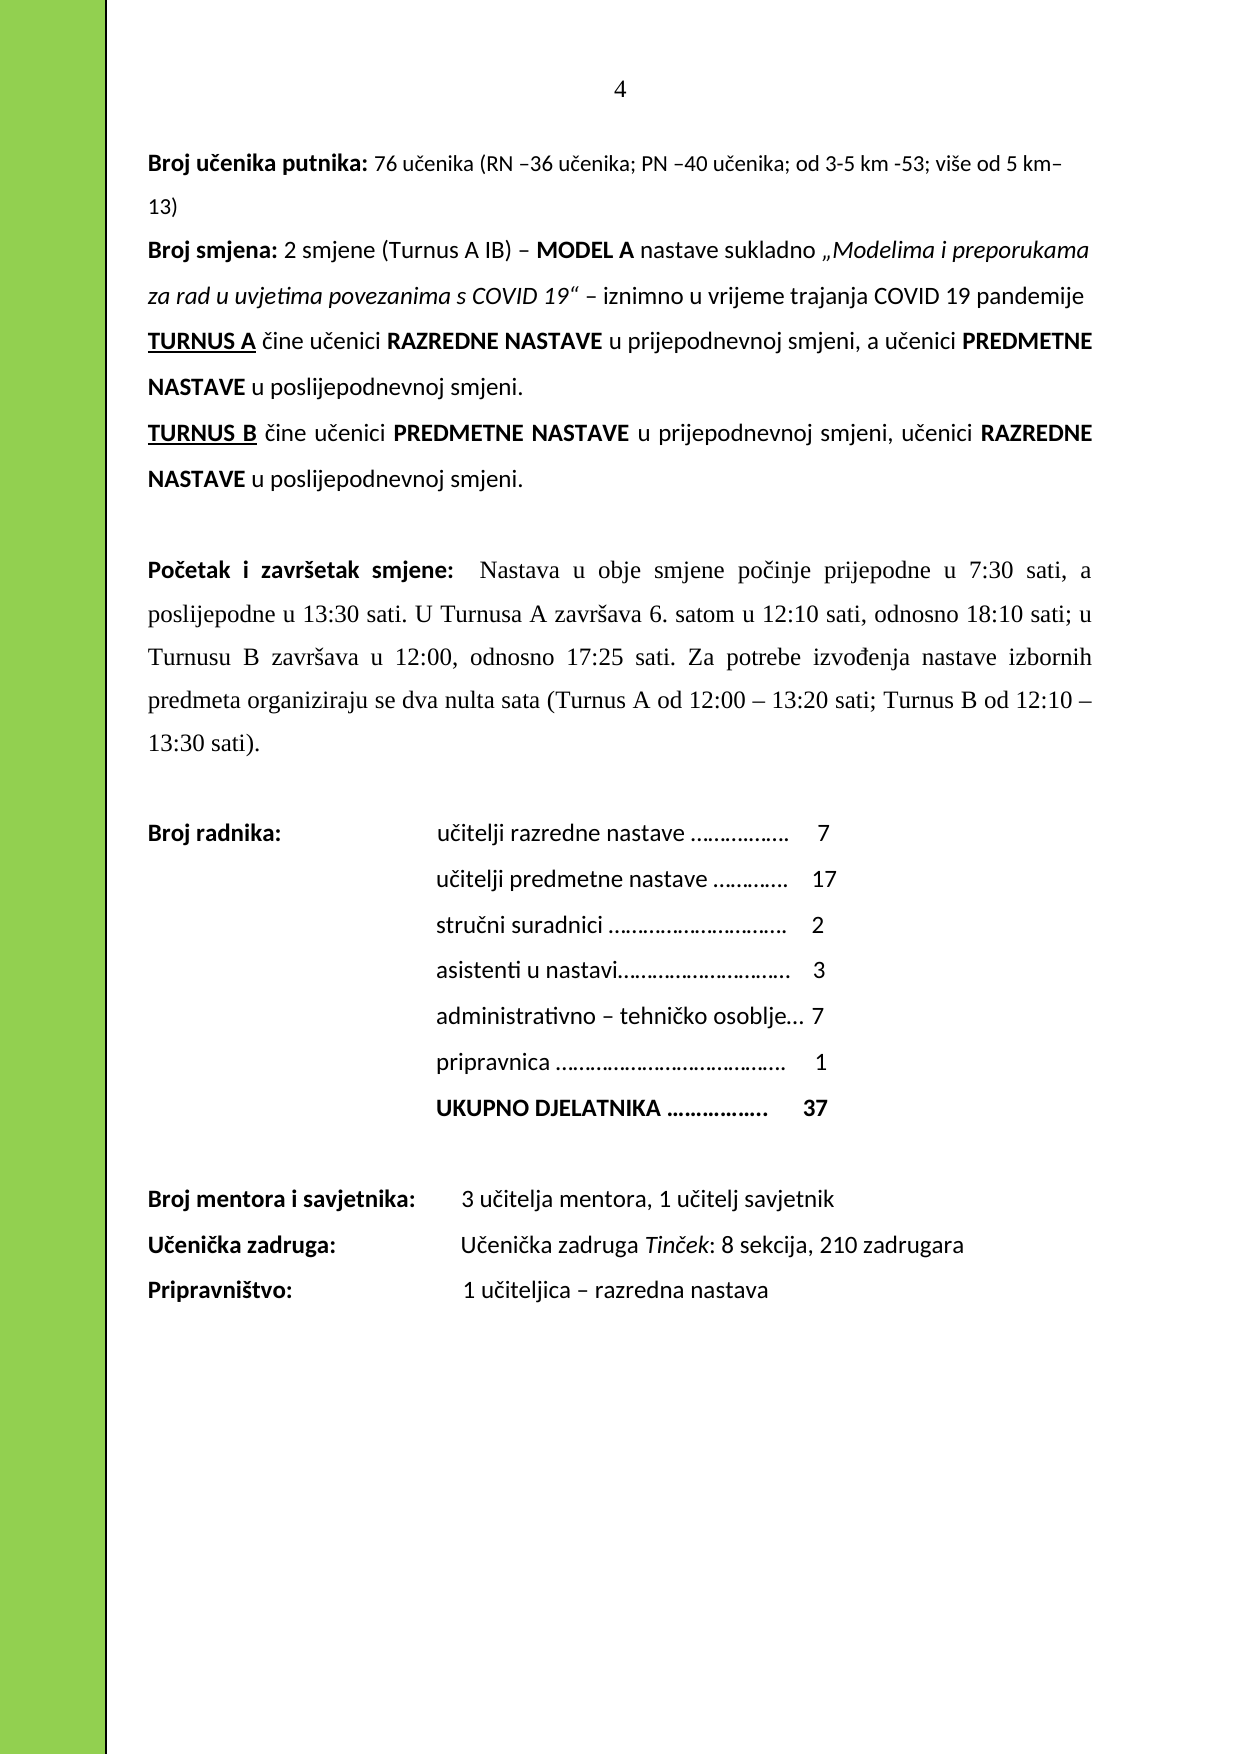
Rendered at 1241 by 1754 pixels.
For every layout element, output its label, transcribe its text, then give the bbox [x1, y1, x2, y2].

text Početak i završetak smjene: Nastava u obje smjene počinje prijepodne u 7:30 sati, a poslijepodne u 13:30 sati. U Turnusa A završava 6. satom u 12:10 sati, odnosno 18:10 sati; u Turnusu B završava u 12:00, odnosno 17:25 sati. Za potrebe izvođenja nastave izbornih predmeta organiziraju se dva nulta sata (Turnus A od 12:00 – 13:20 sati; Turnus B od 12:10 – 13:30 sati). [148, 554, 1093, 757]
text Učenička zadruga: Učenička zadruga Tinček: 8 sekcija, 210 zadrugara [148, 1229, 1093, 1259]
text UKUPNO DJELATNIKA …………….. 37 [148, 1092, 1093, 1122]
text asistenti u nastavi………………………… 3 [148, 954, 1093, 985]
text Broj učenika putnika: 76 učenika (RN –36 učenika; PN –40 učenika; od 3-5 km -53; više od 5 km–13) [148, 148, 1093, 220]
text stručni suradnici …………………………. 2 [148, 909, 1093, 939]
text Broj radnika: učitelji razredne nastave ……….……. 7 [148, 817, 1093, 848]
text Broj smjena: 2 smjene (Turnus A IB) – MODEL A nastave sukladno „Modelima i preporukama za rad u uvjetima povezanima s COVID 19“ – iznimno u vrijeme trajanja COVID 19 pandemije [148, 234, 1093, 310]
text TURNUS B čine učenici PREDMETNE NASTAVE u prijepodnevnoj smjeni, učenici RAZREDNE NASTAVE u poslijepodnevnoj smjeni. [148, 417, 1093, 493]
text Pripravništvo: 1 učiteljica – razredna nastava [148, 1274, 1093, 1305]
text učitelji predmetne nastave …………. 17 [148, 863, 1093, 893]
text TURNUS A čine učenici RAZREDNE NASTAVE u prijepodnevnoj smjeni, a učenici PREDMETNE NASTAVE u poslijepodnevnoj smjeni. [148, 326, 1093, 402]
text administrativno – tehničko osoblje… 7 [148, 1000, 1093, 1031]
text Broj mentora i savjetnika: 3 učitelja mentora, 1 učitelj savjetnik [148, 1183, 1093, 1214]
text pripravnica …………………………………. 1 [148, 1046, 1093, 1076]
